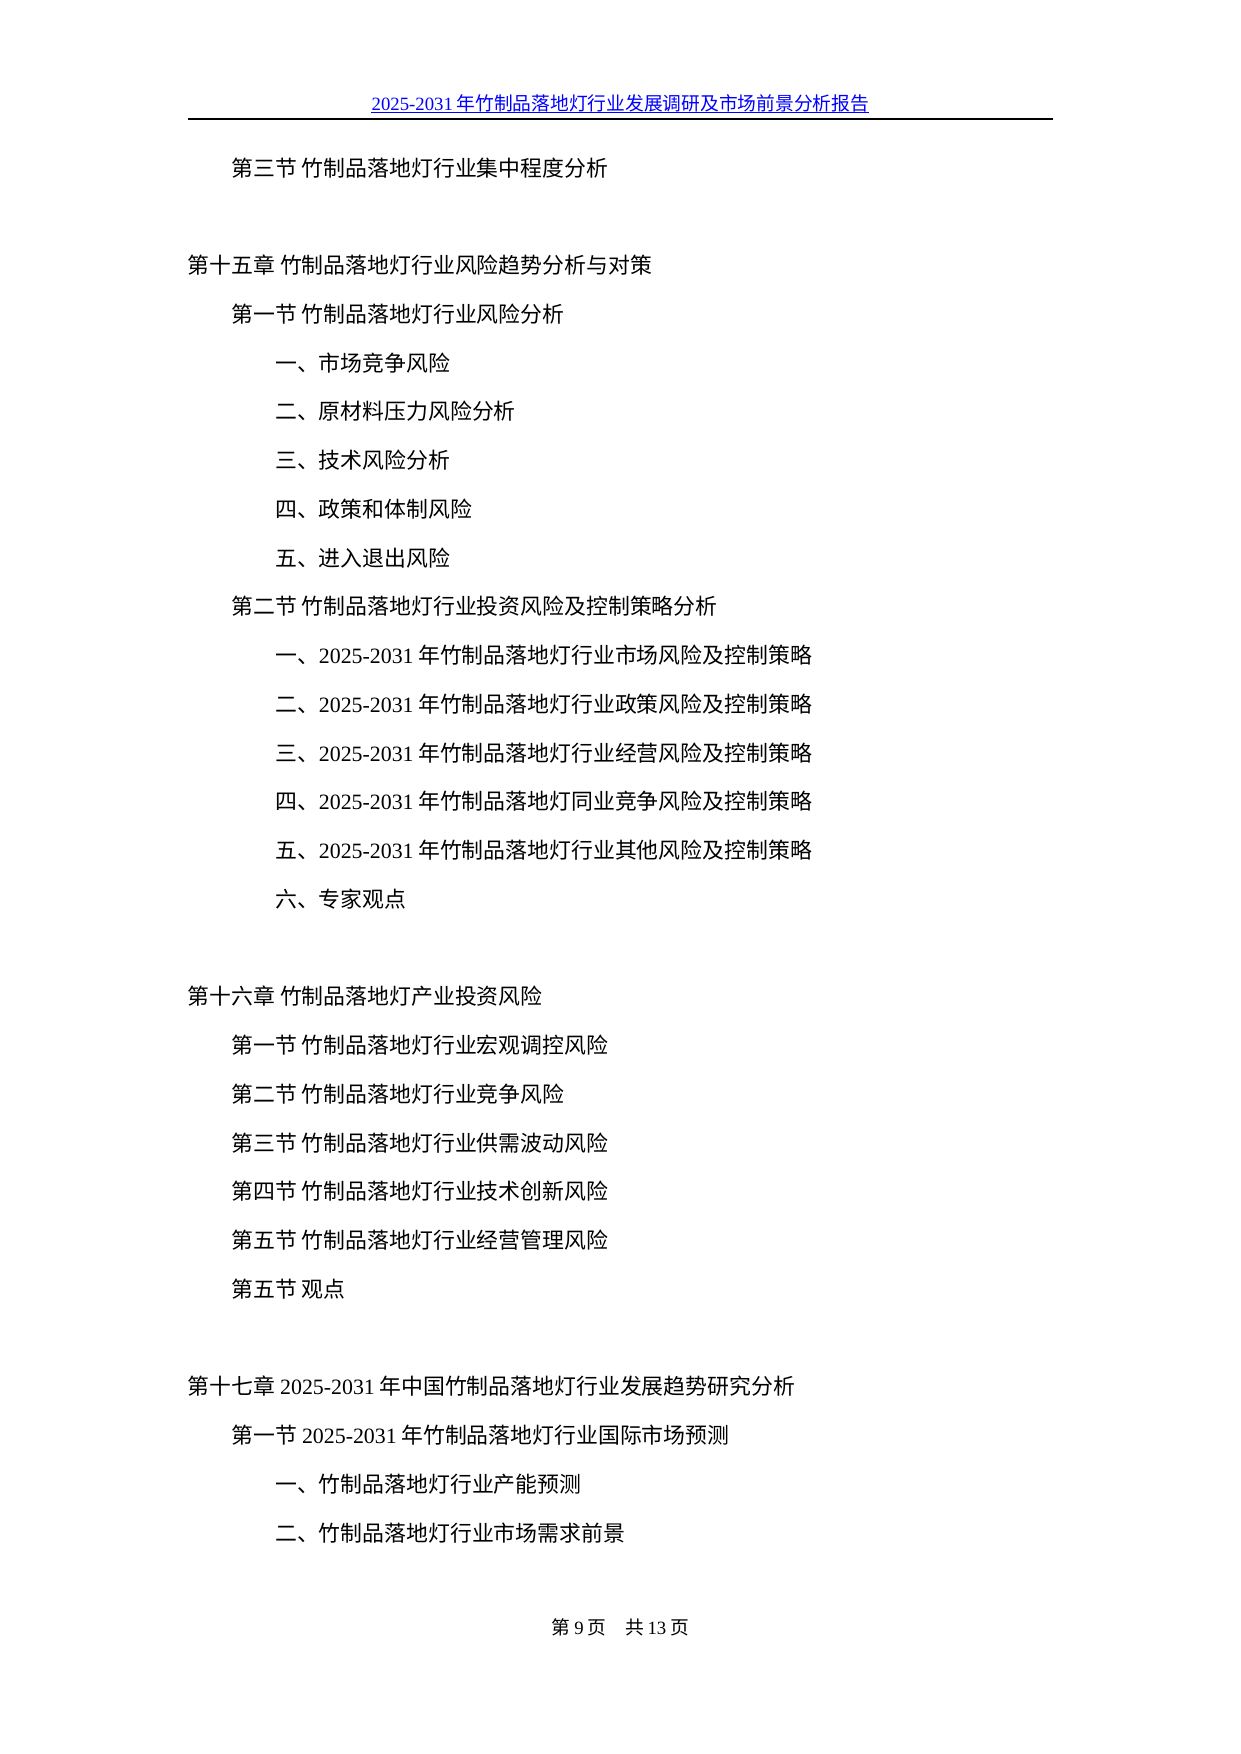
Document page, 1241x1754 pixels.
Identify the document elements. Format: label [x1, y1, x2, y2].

text [187, 150, 1053, 1548]
